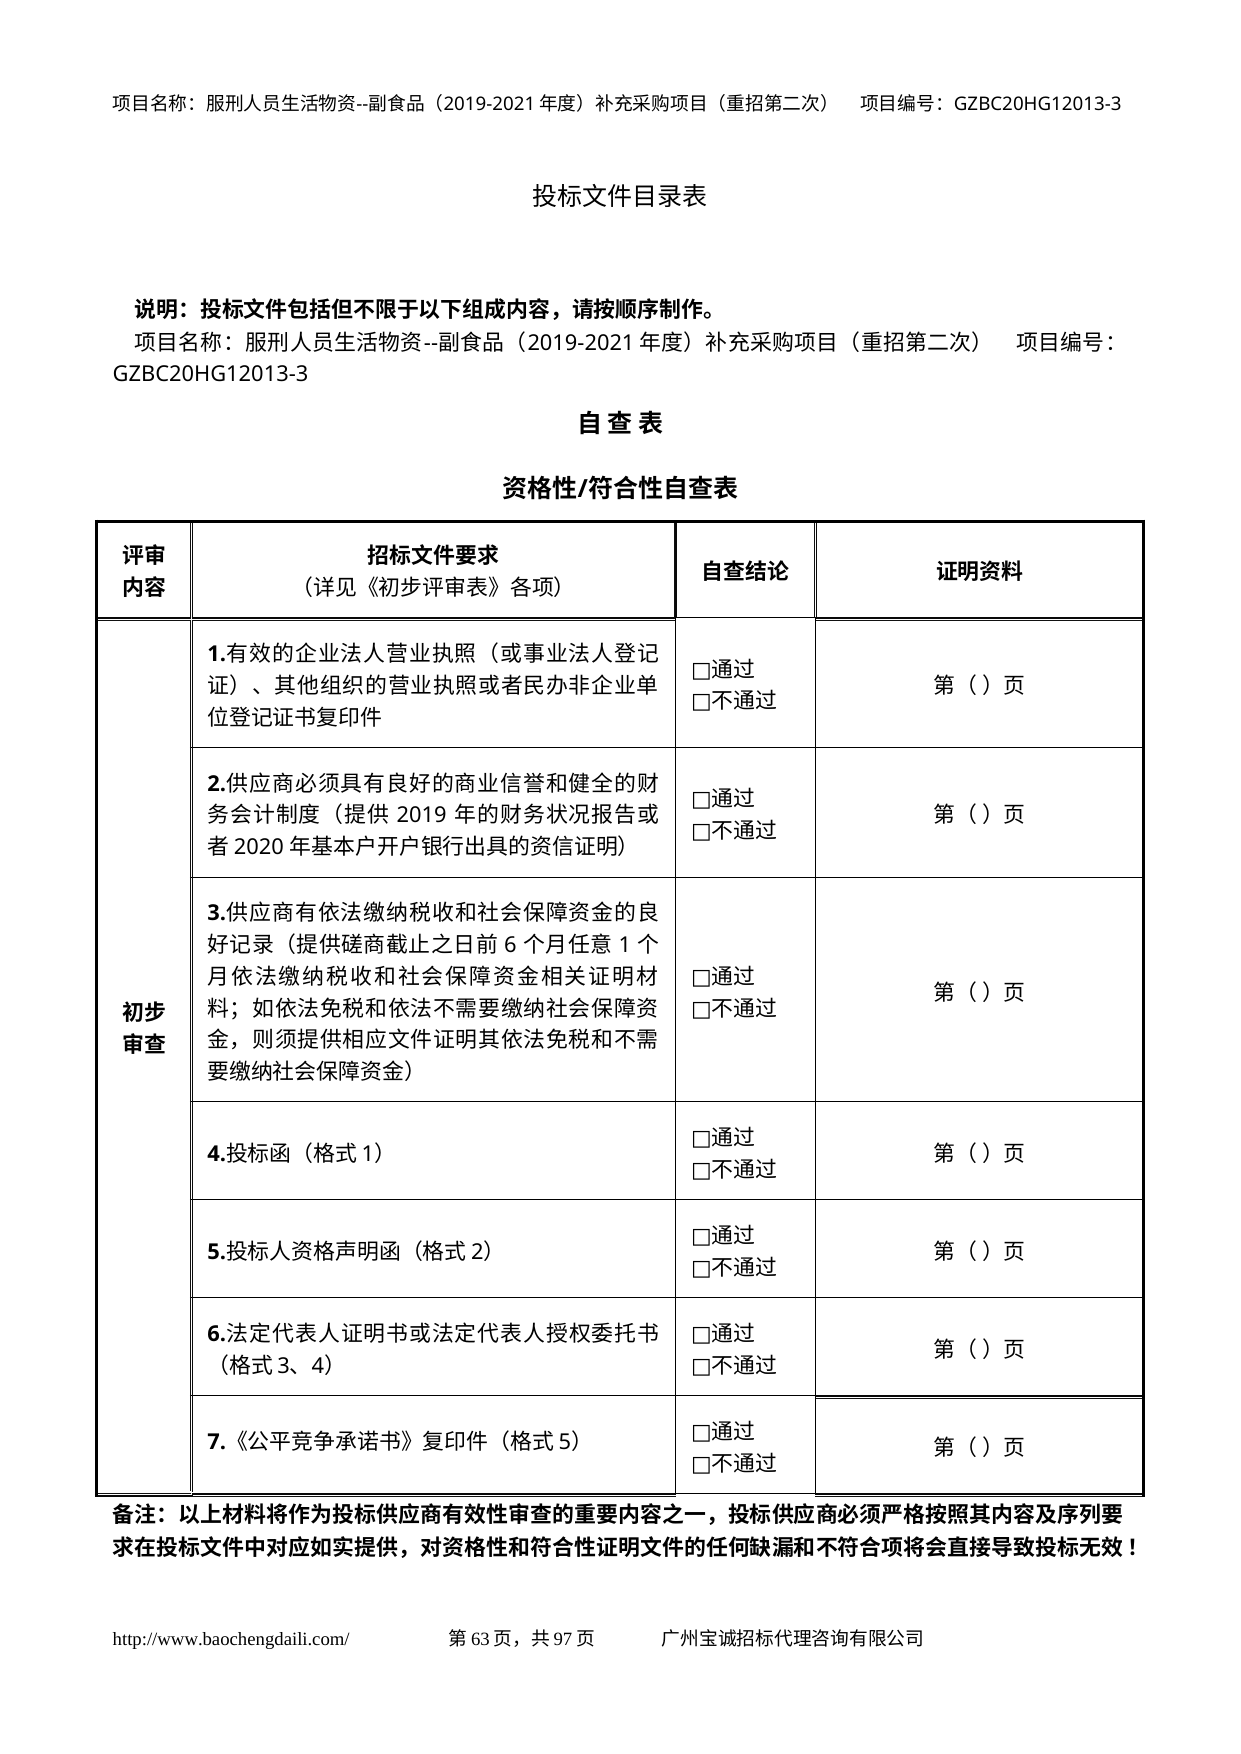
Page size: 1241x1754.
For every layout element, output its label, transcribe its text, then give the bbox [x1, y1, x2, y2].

text 说明：投标文件包括但不限于以下组成内容，请按顺序制作。 [134, 292, 1128, 324]
table_cell □通过 □不通过 [676, 618, 815, 747]
table_cell 6.法定代表人证明书或法定代表人授权委托书（格式3、4） [193, 1298, 675, 1395]
table_cell □通过 □不通过 [676, 748, 815, 877]
table_cell 7.《公平竞争承诺书》复印件（格式5） [191, 1396, 675, 1493]
table_cell □通过 □不通过 [676, 1200, 815, 1297]
table_header 证明资料 [817, 523, 1142, 617]
table_cell 第（ ）页 [816, 1102, 1142, 1199]
table_cell 初步审查 [98, 621, 191, 1493]
table_cell 第（ ）页 [816, 1298, 1142, 1395]
table_cell 5.投标人资格声明函（格式2） [193, 1200, 675, 1297]
table_cell □通过 □不通过 [676, 1396, 815, 1493]
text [112, 1497, 1128, 1562]
table_cell 第（ ）页 [816, 878, 1142, 1101]
table_cell 2.供应商必须具有良好的商业信誉和健全的财务会计制度（提供 2019 年的财务状况报告或者 2020 年基本户开户银行出具的资信证明） [193, 748, 675, 877]
table_header 评审内容 [98, 523, 190, 617]
table_cell 4.投标函（格式1） [193, 1102, 675, 1199]
text 资格性/符合性自查表 [112, 454, 1128, 519]
text 项目名称：服刑人员生活物资--副食品（2019-2021年度）补充采购项目（重招第二次） 项目编号：GZBC20HG12013-3 [112, 324, 1128, 389]
table_cell 第（ ）页 [816, 1200, 1142, 1297]
table_cell □通过 □不通过 [676, 878, 815, 1101]
table_cell 3.供应商有依法缴纳税收和社会保障资金的良好记录（提供磋商截止之日前 6 个月任意 1 个月依法缴纳税收和社会保障资金相关证明材料；如依法免税和依法不需要缴纳社会保障资金，则须提供相应文件证明其依法免税和不需要缴纳社会保障资金） [193, 878, 675, 1101]
table_cell □通过 □不通过 [676, 1102, 815, 1199]
table_cell 1.有效的企业法人营业执照（或事业法人登记证）、其他组织的营业执照或者民办非企业单位登记证书复印件 [193, 621, 675, 747]
table_header 招标文件要求 （详见《初步评审表》各项） [193, 523, 674, 617]
text 自 查 表 [112, 389, 1128, 454]
table_cell □通过 □不通过 [676, 1298, 815, 1395]
table_header 自查结论 [677, 523, 814, 617]
table_cell 第（ ）页 [816, 1399, 1142, 1493]
table_cell 第（ ）页 [816, 748, 1142, 877]
table_cell 第（ ）页 [816, 621, 1142, 747]
text 投标文件目录表 [112, 162, 1128, 227]
